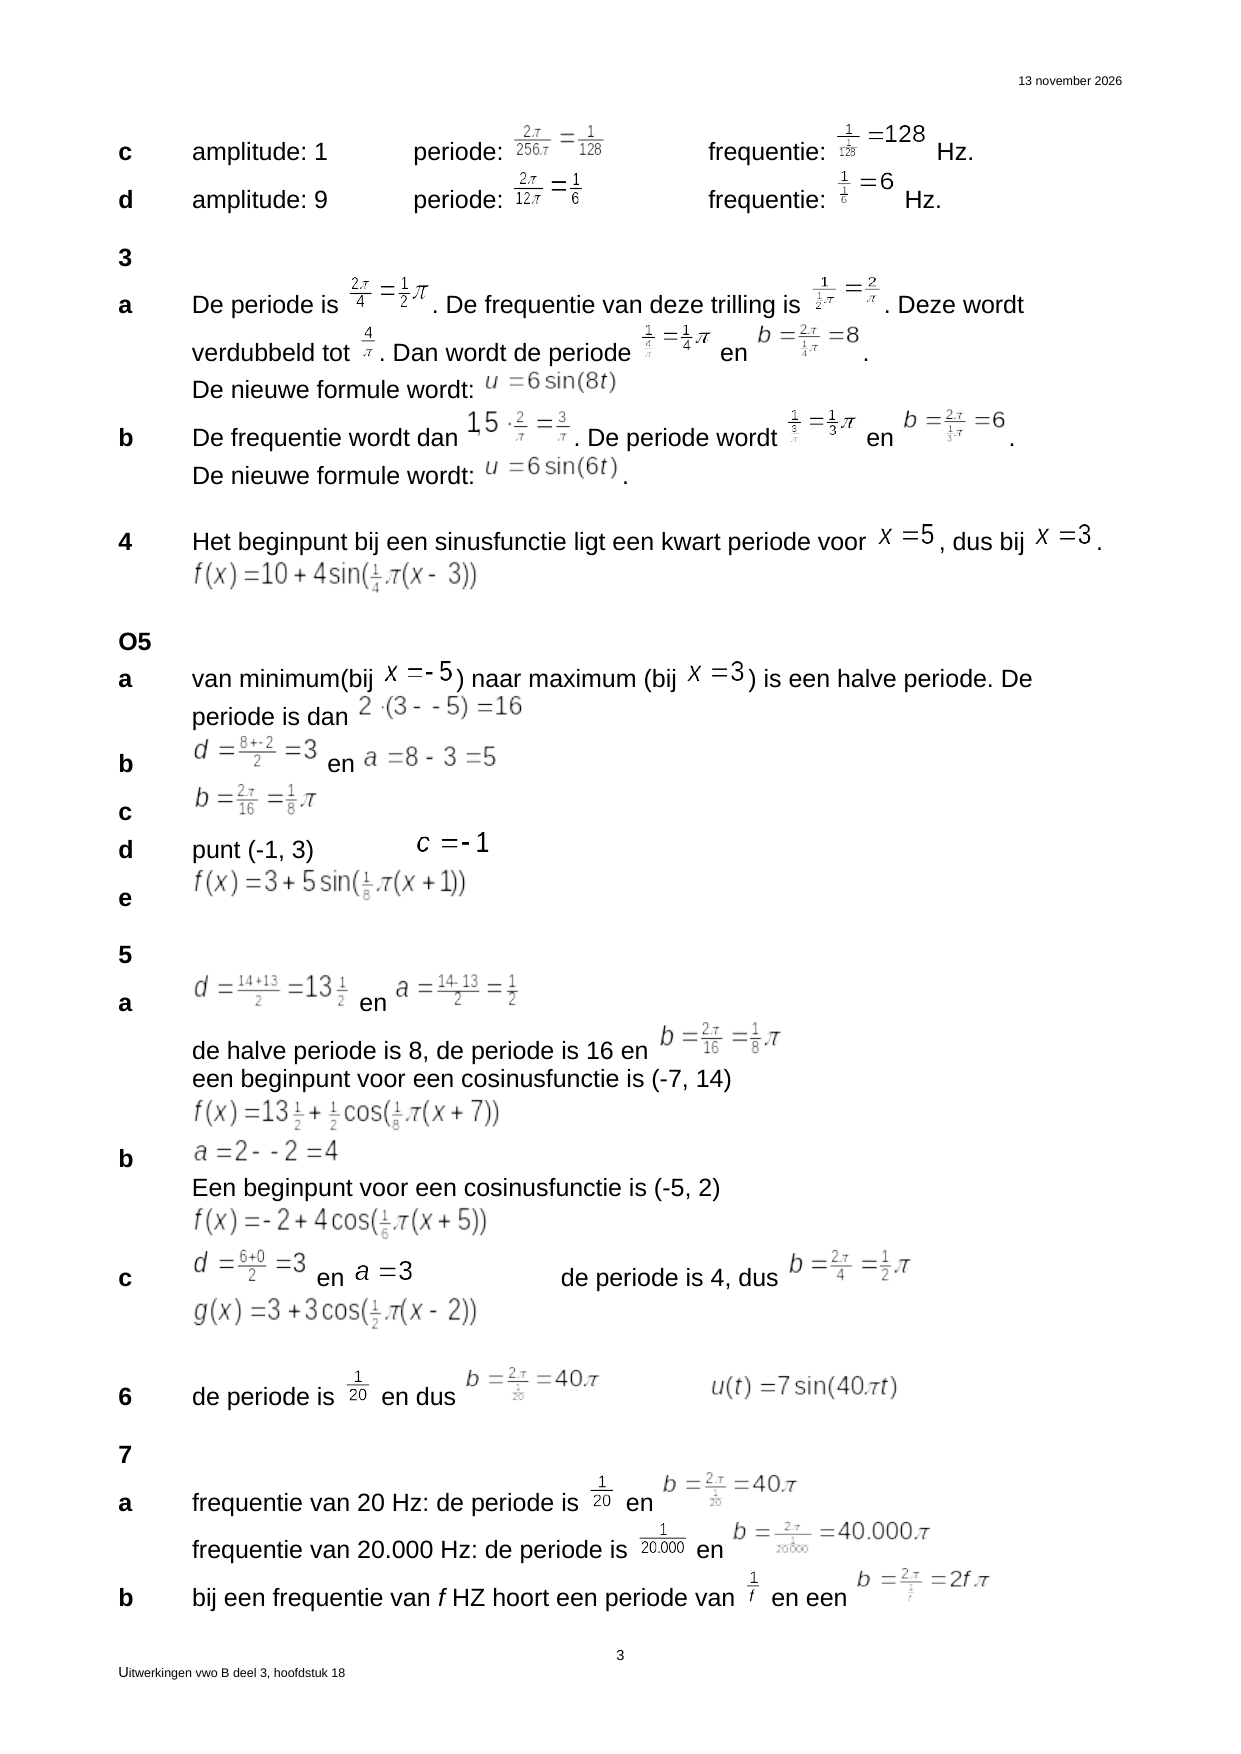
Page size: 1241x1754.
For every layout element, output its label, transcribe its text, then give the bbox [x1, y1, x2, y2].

text O5 [118, 627, 1122, 656]
text 7 [118, 1440, 1122, 1469]
text b en [118, 730, 1122, 778]
text b bij een frequentie van f HZ hoort een periode van en een [118, 1564, 1122, 1612]
text a en [118, 969, 1122, 1017]
text 5 [118, 940, 1122, 969]
text e [118, 863, 1122, 911]
text b [118, 1136, 1122, 1173]
text c [118, 778, 1122, 826]
text d punt (-1, 3) [118, 826, 1122, 863]
text c amplitude: 1 periode: frequentie: Hz. [118, 118, 1122, 166]
text 6 de periode is en dus [118, 1363, 1122, 1411]
text Een beginpunt voor een cosinusfunctie is (-5, 2) [118, 1173, 1122, 1202]
text frequentie van 20.000 Hz: de periode is en [118, 1516, 1122, 1564]
text een beginpunt voor een cosinusfunctie is (-7, 14) [118, 1064, 1122, 1093]
text c en de periode is 4, dus [118, 1244, 1122, 1292]
text d amplitude: 9 periode: frequentie: Hz. [118, 166, 1122, 214]
text a van minimum(bij ) naar maximum (bij ) is een halve periode. De periode is dan [118, 656, 1122, 730]
text 3 [118, 242, 1122, 271]
text de halve periode is 8, de periode is 16 en [118, 1017, 1122, 1064]
text 4 Het beginpunt bij een sinusfunctie ligt een kwart periode voor , dus bij . [118, 518, 1122, 556]
text a De periode is . De frequentie van deze trilling is . Deze wordt verdubbeld tot . Dan wordt de periode en . [118, 271, 1122, 367]
text b De frequentie wordt dan . De periode wordt en . [118, 404, 1122, 452]
text De nieuwe formule wordt: . [118, 452, 1122, 489]
text De nieuwe formule wordt: [118, 367, 1122, 404]
text a frequentie van 20 Hz: de periode is en [118, 1469, 1122, 1516]
